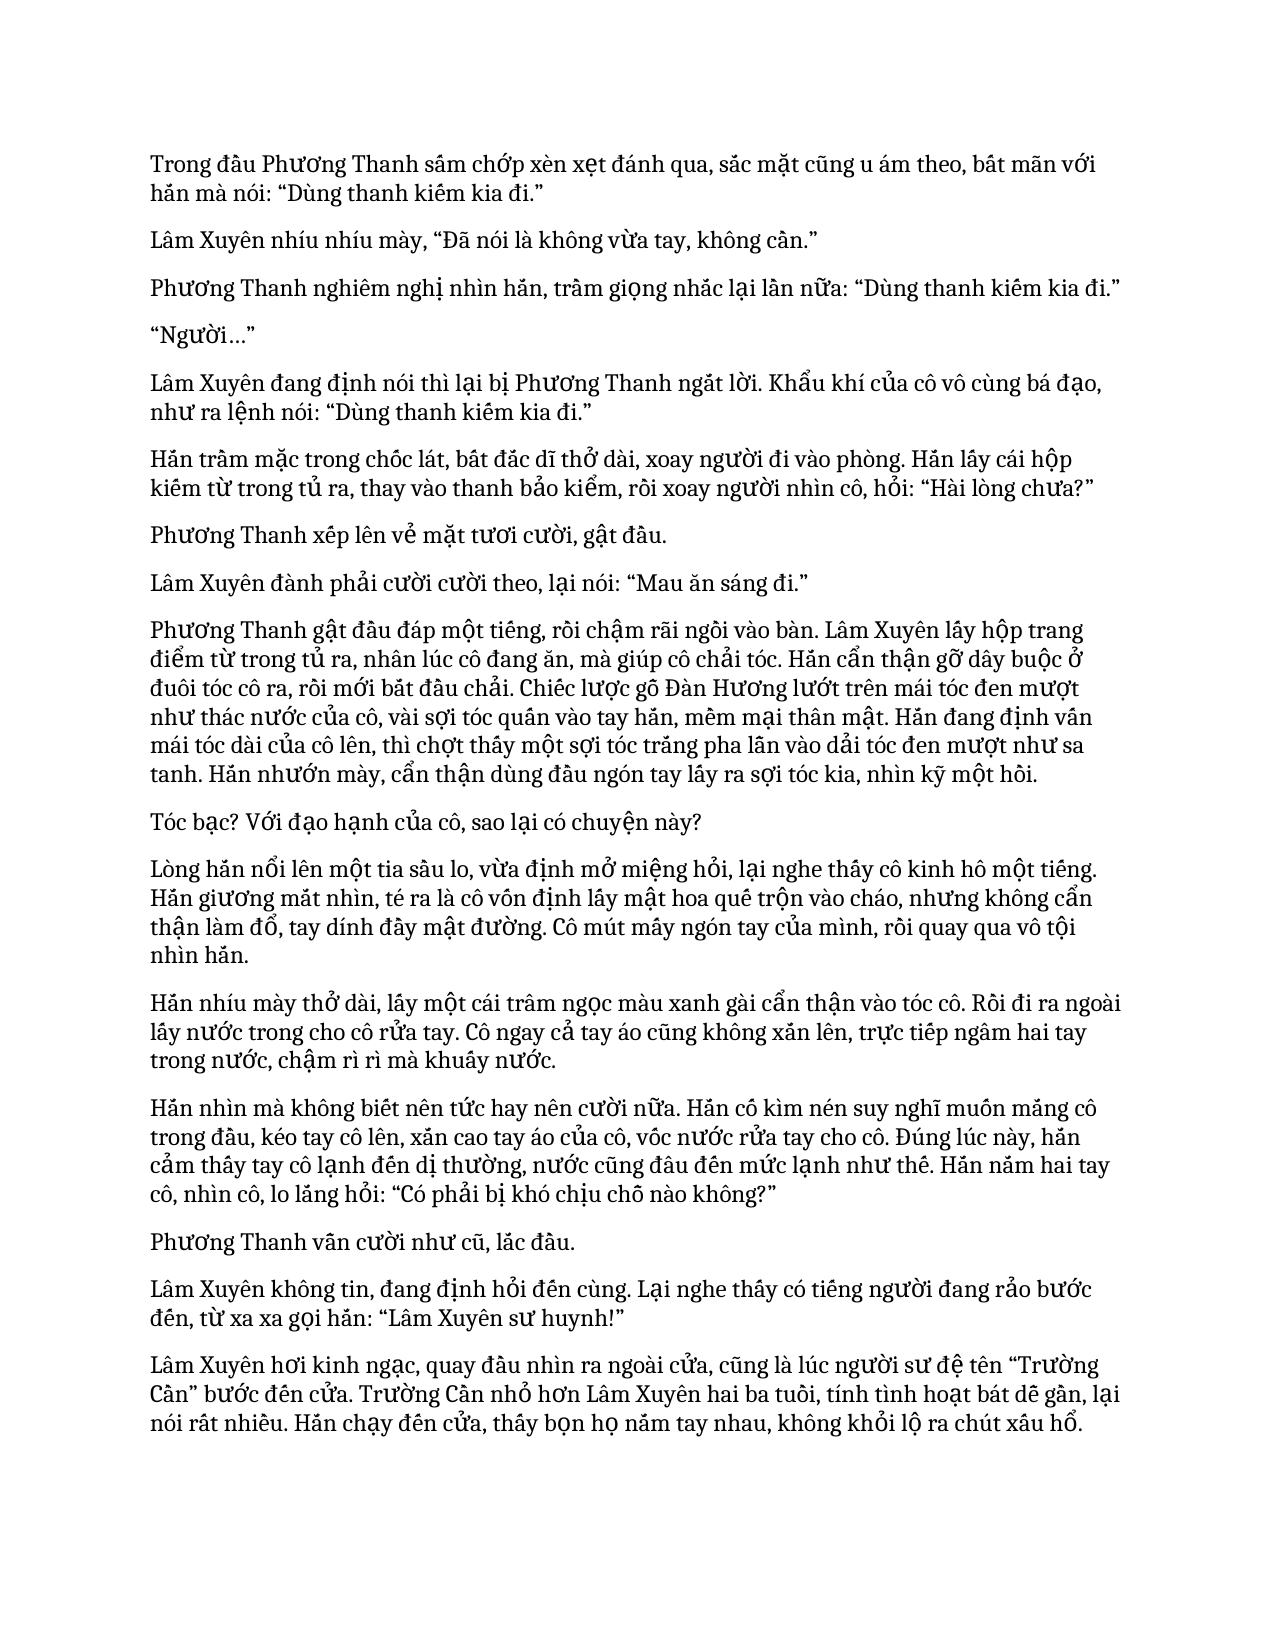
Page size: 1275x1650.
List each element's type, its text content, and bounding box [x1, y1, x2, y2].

text Lâm Xuyên đành phải cười cười theo, lại nói: “Mau ăn sáng đi.” [150, 569, 1125, 597]
text “Người…” [150, 321, 1125, 350]
text Tóc bạc? Với đạo hạnh của cô, sao lại có chuyện này? [150, 807, 1125, 836]
text Hắn nhíu mày thở dài, lấy một cái trâm ngọc màu xanh gài cẩn thận vào tóc cô. Rồi đi ra ngoài lấy nước trong cho cô rửa tay. Cô ngay cả tay áo cũng không xắn lên, trực tiếp ngâm hai tay trong nước, chậm rì rì mà khuấy nước. [150, 989, 1125, 1075]
text Lâm Xuyên đang định nói thì lại bị Phương Thanh ngắt lời. Khẩu khí của cô vô cùng bá đạo, như ra lệnh nói: “Dùng thanh kiếm kia đi.” [150, 369, 1125, 426]
text Phương Thanh vẫn cười như cũ, lắc đầu. [150, 1227, 1125, 1256]
text Hắn trầm mặc trong chốc lát, bất đắc dĩ thở dài, xoay người đi vào phòng. Hắn lấy cái hộp kiếm từ trong tủ ra, thay vào thanh bảo kiểm, rồi xoay người nhìn cô, hỏi: “Hài lòng chưa?” [150, 445, 1125, 502]
text Lâm Xuyên nhíu nhíu mày, “Đã nói là không vừa tay, không cần.” [150, 226, 1125, 255]
text Lâm Xuyên không tin, đang định hỏi đến cùng. Lại nghe thấy có tiếng người đang rảo bước đến, từ xa xa gọi hắn: “Lâm Xuyên sư huynh!” [150, 1275, 1125, 1332]
text Hắn nhìn mà không biết nên tức hay nên cười nữa. Hắn cố kìm nén suy nghĩ muốn mắng cô trong đầu, kéo tay cô lên, xắn cao tay áo của cô, vốc nước rửa tay cho cô. Đúng lúc này, hắn cảm thấy tay cô lạnh đến dị thường, nước cũng đâu đến mức lạnh như thế. Hắn nắm hai tay cô, nhìn cô, lo lắng hỏi: “Có phải bị khó chịu chỗ nào không?” [150, 1094, 1125, 1209]
text Lâm Xuyên hơi kinh ngạc, quay đầu nhìn ra ngoài cửa, cũng là lúc người sư đệ tên “Trường Cần” bước đến cửa. Trường Cần nhỏ hơn Lâm Xuyên hai ba tuồi, tính tình hoạt bát dễ gần, lại nói rất nhiều. Hắn chạy đến cửa, thấy bọn họ nắm tay nhau, không khỏi lộ ra chút xấu hổ. [150, 1351, 1125, 1437]
text Phương Thanh gật đầu đáp một tiếng, rồi chậm rãi ngồi vào bàn. Lâm Xuyên lấy hộp trang điểm từ trong tủ ra, nhân lúc cô đang ăn, mà giúp cô chải tóc. Hắn cẩn thận gỡ dây buộc ở đuôi tóc cô ra, rồi mới bắt đầu chải. Chiếc lược gỗ Đàn Hương lướt trên mái tóc đen mượt như thác nước của cô, vài sợi tóc quấn vào tay hắn, mềm mại thân mật. Hắn đang định vấn mái tóc dài của cô lên, thì chợt thấy một sợi tóc trắng pha lẫn vào dải tóc đen mượt như sa tanh. Hắn nhướn mày, cẩn thận dùng đầu ngón tay lấy ra sợi tóc kia, nhìn kỹ một hồi. [150, 616, 1125, 789]
text Phương Thanh nghiêm nghị nhìn hắn, trầm giọng nhắc lại lần nữa: “Dùng thanh kiếm kia đi.” [150, 274, 1125, 302]
text Trong đầu Phương Thanh sấm chớp xèn xẹt đánh qua, sắc mặt cũng u ám theo, bất mãn với hắn mà nói: “Dùng thanh kiếm kia đi.” [150, 150, 1125, 207]
text Phương Thanh xếp lên vẻ mặt tươi cười, gật đầu. [150, 521, 1125, 550]
text Lòng hắn nổi lên một tia sầu lo, vừa định mở miệng hỏi, lại nghe thấy cô kinh hô một tiếng. Hắn giương mắt nhìn, té ra là cô vốn định lấy mật hoa quế trộn vào cháo, nhưng không cẩn thận làm đổ, tay dính đầy mật đường. Cô mút mấy ngón tay của mình, rồi quay qua vô tội nhìn hắn. [150, 855, 1125, 970]
